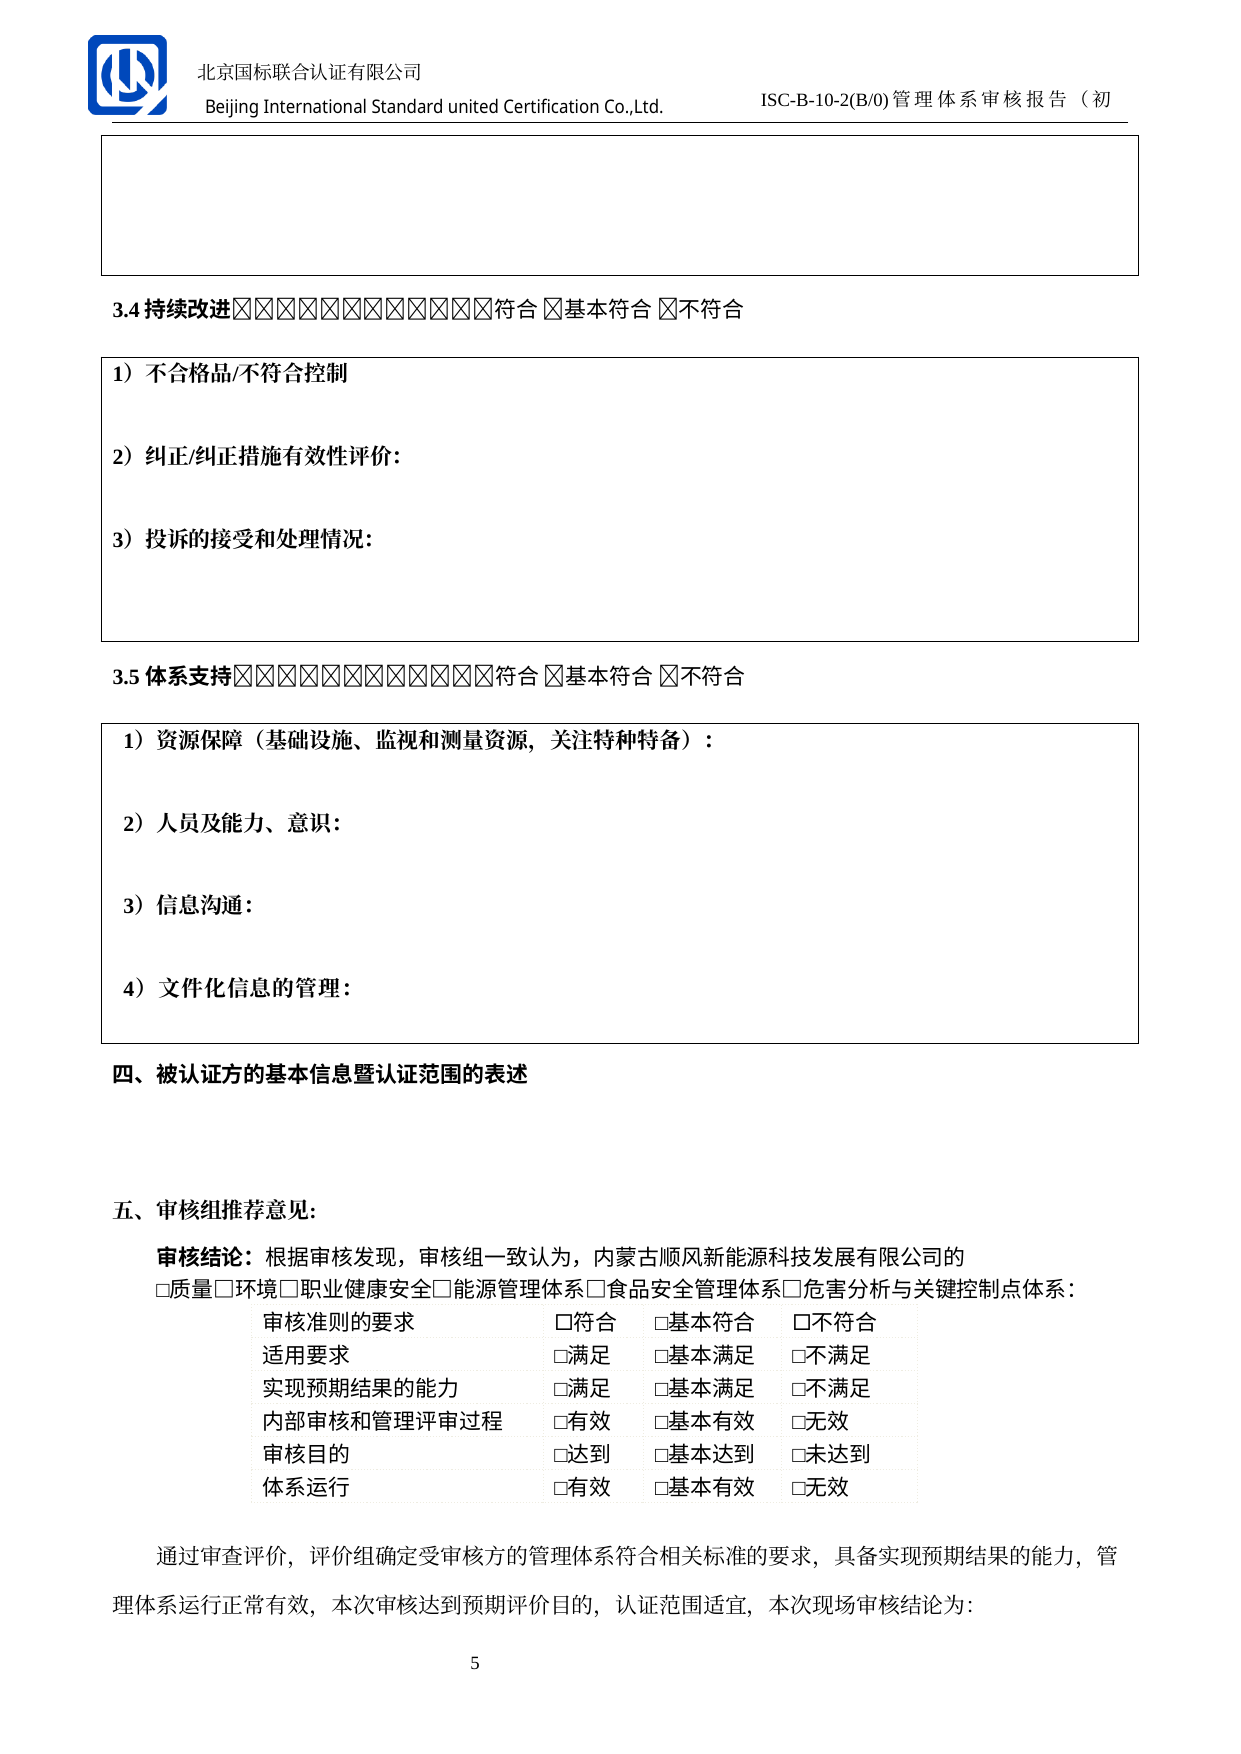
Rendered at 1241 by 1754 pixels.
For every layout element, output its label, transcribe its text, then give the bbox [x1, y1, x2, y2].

text □质量□环境□职业健康安全□能源管理体系□食品安全管理体系□危害分析与关键控制点体系： [112, 1272, 1128, 1304]
table_cell 内部审核和管理评审过程 [251, 1403, 543, 1436]
text 审核结论：根据审核发现，审核组一致认为，内蒙古顺风新能源科技发展有限公司的 [156, 1239, 1128, 1272]
table_header □基本符合 [644, 1304, 781, 1337]
table_cell 适用要求 [251, 1337, 543, 1370]
table_header 审核准则的要求 [251, 1304, 543, 1337]
text 3.5 体系支持符合 基本符合 不符合 [112, 658, 1128, 691]
table_header 1）资源保障（基础设施、监视和测量资源，关注特种特备）： 2）人员及能力、意识： 3）信息沟通： 4）文件化信息的管理： [102, 724, 1138, 1043]
table_cell □不满足 [781, 1337, 917, 1370]
table_header 不符合 [781, 1304, 917, 1337]
table_cell □无效 [781, 1403, 917, 1436]
table_cell □不满足 [781, 1370, 917, 1403]
table_cell 审核目的 [251, 1436, 543, 1469]
text 四、被认证方的基本信息暨认证范围的表述 [112, 1056, 1128, 1089]
table_header [102, 136, 1138, 275]
table_cell □基本达到 [644, 1436, 781, 1469]
table_cell 体系运行 [251, 1469, 543, 1502]
table_cell □满足 [543, 1337, 644, 1370]
table_cell □基本满足 [644, 1337, 781, 1370]
picture [88, 35, 167, 115]
table_cell □有效 [543, 1469, 644, 1502]
table_cell □基本有效 [644, 1469, 781, 1502]
text 通过审查评价，评价组确定受审核方的管理体系符合相关标准的要求，具备实现预期结果的能力，管理体系运行正常有效，本次审核达到预期评价目的，认证范围适宜，本次现场审核结论为： [112, 1541, 1128, 1622]
table_cell □未达到 [781, 1436, 917, 1469]
table_cell □基本有效 [644, 1403, 781, 1436]
table_cell □达到 [543, 1436, 644, 1469]
table_cell □无效 [781, 1469, 917, 1502]
table_cell □满足 [543, 1370, 644, 1403]
table_cell □有效 [543, 1403, 644, 1436]
text 3.4持续改进符合 基本符合 不符合 [112, 292, 1128, 324]
text 五、审核组推荐意见: [112, 1194, 1128, 1227]
table_cell □基本满足 [644, 1370, 781, 1403]
table_header 符合 [543, 1304, 644, 1337]
table_cell 实现预期结果的能力 [251, 1370, 543, 1403]
table_header 1）不合格品/不符合控制 2）纠正/纠正措施有效性评价： 3）投诉的接受和处理情况： [102, 358, 1138, 641]
